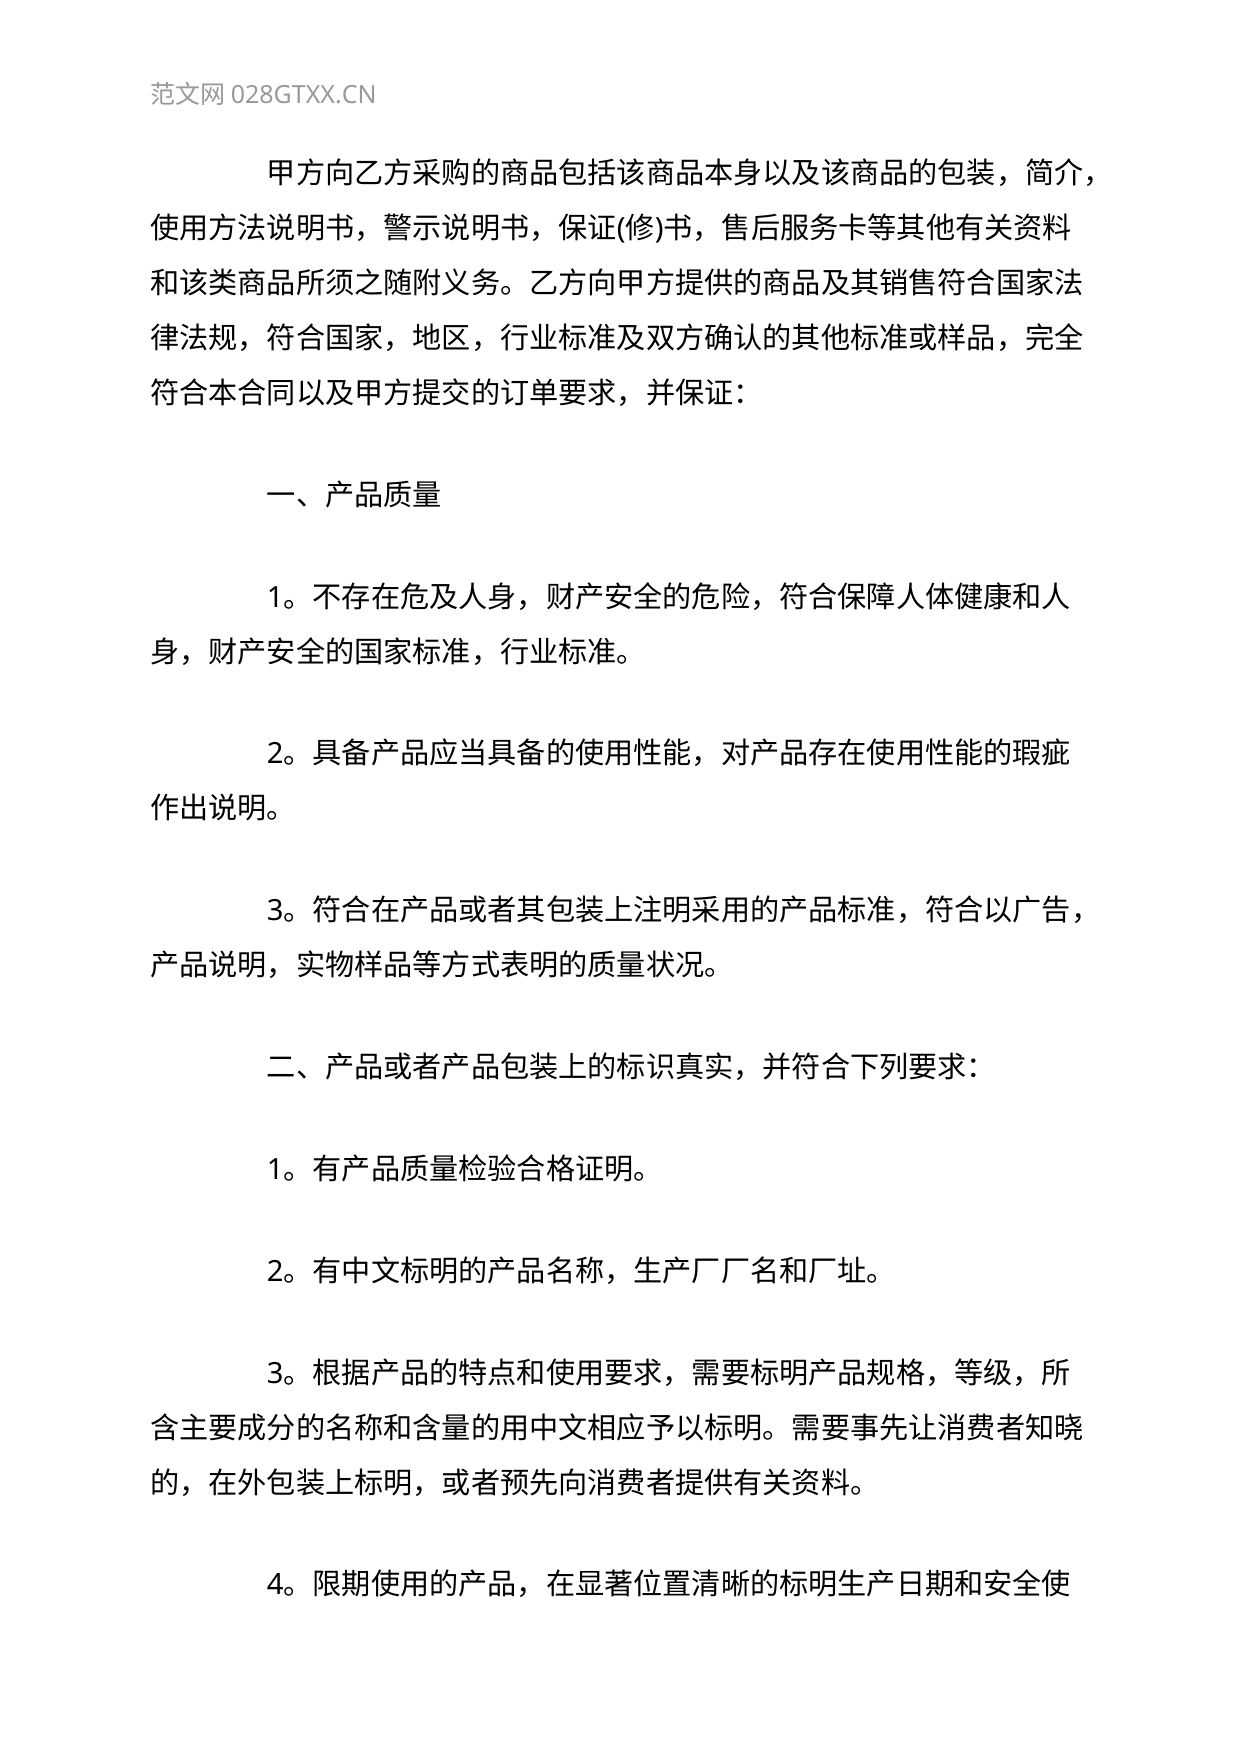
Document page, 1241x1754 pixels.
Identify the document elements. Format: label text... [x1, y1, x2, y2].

text 一、产品质量 [150, 471, 1090, 514]
text 2。有中文标明的产品名称，生产厂厂名和厂址。 [150, 1247, 1090, 1290]
text 2。具备产品应当具备的使用性能，对产品存在使用性能的瑕疵作出说明。 [150, 730, 1090, 827]
text 甲方向乙方采购的商品包括该商品本身以及该商品的包装，简介，使用方法说明书，警示说明书，保证(修)书，售后服务卡等其他有关资料和该类商品所须之随附义务。乙方向甲方提供的商品及其销售符合国家法律法规，符合国家，地区，行业标准及双方确认的其他标准或样品，完全符合本合同以及甲方提交的订单要求，并保证： [150, 150, 1090, 412]
text 二、产品或者产品包装上的标识真实，并符合下列要求： [150, 1043, 1090, 1086]
text 3。符合在产品或者其包装上注明采用的产品标准，符合以广告，产品说明，实物样品等方式表明的质量状况。 [150, 887, 1090, 984]
text 1。不存在危及人身，财产安全的危险，符合保障人体健康和人身，财产安全的国家标准，行业标准。 [150, 573, 1090, 671]
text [150, 1561, 1090, 1603]
text 1。有产品质量检验合格证明。 [150, 1145, 1090, 1188]
text 3。根据产品的特点和使用要求，需要标明产品规格，等级，所含主要成分的名称和含量的用中文相应予以标明。需要事先让消费者知晓的，在外包装上标明，或者预先向消费者提供有关资料。 [150, 1349, 1090, 1501]
